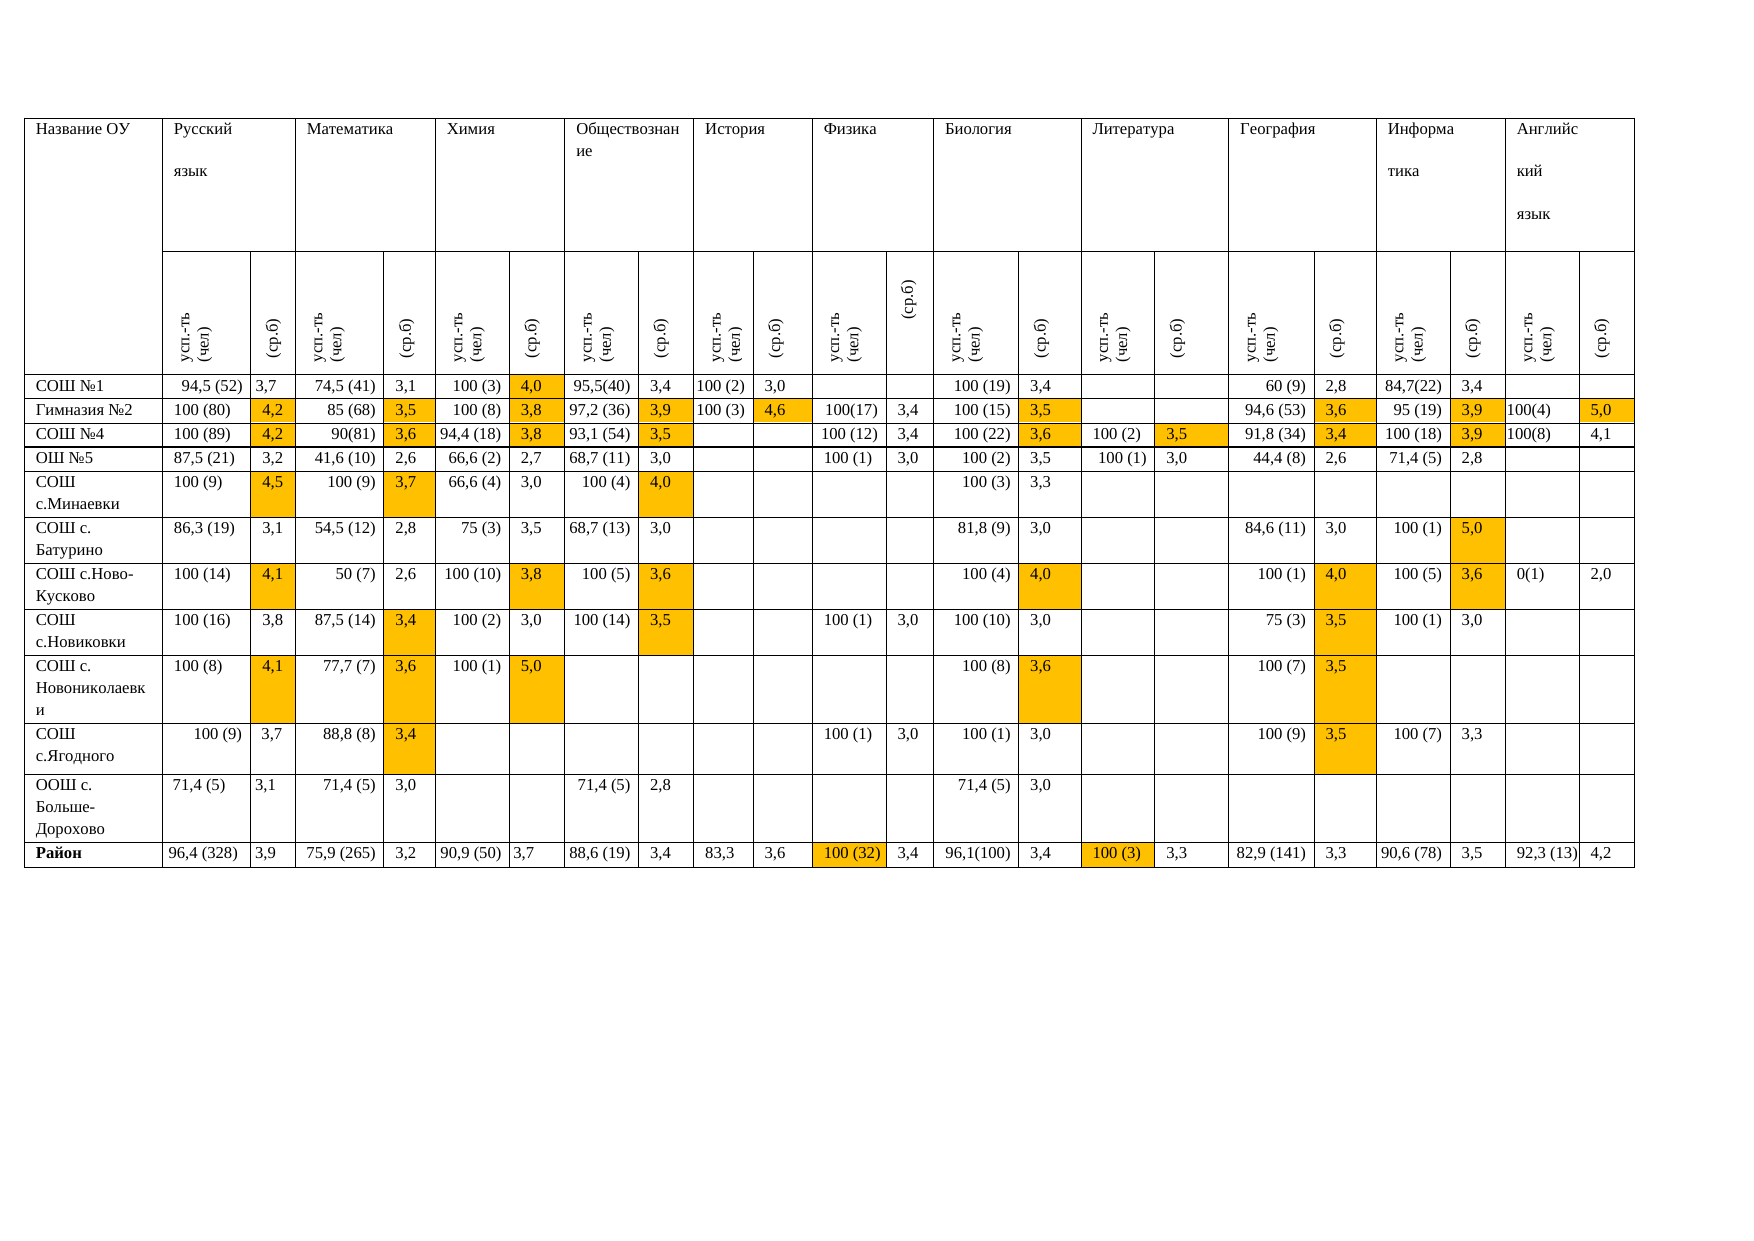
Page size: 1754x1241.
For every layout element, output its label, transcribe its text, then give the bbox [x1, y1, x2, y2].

table_cell [436, 775, 509, 842]
table_cell 4,1 [251, 564, 295, 609]
table_header Обществознание [565, 119, 693, 251]
table_cell 3,3 [1315, 843, 1376, 867]
table_cell 3,3 [1155, 843, 1228, 867]
table_cell [754, 424, 812, 446]
table_cell 3,5 [1155, 424, 1228, 446]
table_cell 3,5 [1315, 656, 1376, 723]
table_cell 88,6 (19) [565, 843, 638, 867]
table_cell 5,0 [510, 656, 564, 723]
table_cell 4,0 [1315, 564, 1376, 609]
table_cell 3,0 [510, 472, 564, 517]
table_cell 0(1) [1506, 564, 1579, 609]
table_cell 4,5 [251, 472, 295, 517]
table_cell 3,4 [887, 399, 933, 422]
table_cell [1580, 610, 1634, 655]
table_cell 3,4 [639, 375, 693, 398]
table_cell 3,6 [384, 656, 435, 723]
table_cell 60 (9) [1229, 375, 1314, 398]
table_cell [1082, 564, 1154, 609]
table_cell 95,5(40) [565, 375, 638, 398]
table_cell [1229, 775, 1314, 842]
table_cell 90(81) [296, 424, 383, 446]
table_cell [1377, 775, 1450, 842]
table_cell СОШ с.Ягодного [25, 724, 162, 774]
table_cell 100 (1) [1377, 610, 1450, 655]
table_cell [813, 775, 886, 842]
table_cell 94,5 (52) [163, 375, 250, 398]
table_cell [1580, 656, 1634, 723]
table_cell 100 (1) [1377, 518, 1450, 563]
table_cell 4,2 [1580, 843, 1634, 867]
table_cell 84,7(22) [1377, 375, 1450, 398]
table_cell [1229, 472, 1314, 517]
table_cell (ср.б) [639, 252, 693, 374]
table_cell 100 (10) [934, 610, 1018, 655]
table_cell 100 (1) [1082, 448, 1154, 471]
table_header Русский язык [163, 119, 295, 251]
table_cell 4,2 [251, 399, 295, 422]
table_cell [694, 564, 753, 609]
table_cell [1315, 472, 1376, 517]
table_cell 3,4 [1019, 843, 1081, 867]
table_cell 54,5 (12) [296, 518, 383, 563]
table_cell 75 (3) [1229, 610, 1314, 655]
table_cell [1082, 375, 1154, 398]
table_cell 3,5 [639, 424, 693, 446]
table_cell 3,7 [510, 843, 564, 867]
table_cell 3,8 [510, 424, 564, 446]
table_cell 77,7 (7) [296, 656, 383, 723]
table_cell 100 (2) [1082, 424, 1154, 446]
table_cell (ср.б) [1451, 252, 1505, 374]
table_cell [1580, 775, 1634, 842]
table_cell [1506, 610, 1579, 655]
table_cell 66,6 (4) [436, 472, 509, 517]
table_cell 100 (9) [163, 724, 250, 774]
table_cell усп.-ть (чел) [1082, 252, 1154, 374]
table_cell 3,0 [1019, 724, 1081, 774]
table_cell [887, 775, 933, 842]
table_cell 71,4 (5) [163, 775, 250, 842]
table_cell 3,9 [639, 399, 693, 422]
table_cell [813, 564, 886, 609]
table_cell 3,0 [639, 448, 693, 471]
table_cell 100 (1) [813, 724, 886, 774]
table_cell [1506, 724, 1579, 774]
table_cell [754, 656, 812, 723]
table_cell [1377, 656, 1450, 723]
table_cell 4,2 [251, 424, 295, 446]
table_cell 88,8 (8) [296, 724, 383, 774]
table_cell 3,6 [1315, 399, 1376, 422]
table_cell 3,0 [887, 724, 933, 774]
table_cell [1377, 472, 1450, 517]
table_cell 71,4 (5) [934, 775, 1018, 842]
table_header Литература [1082, 119, 1228, 251]
table_cell [694, 610, 753, 655]
table_cell ОШ №5 [25, 448, 162, 471]
table_cell [887, 472, 933, 517]
table_cell [1155, 399, 1228, 422]
table_cell 2,8 [384, 518, 435, 563]
table_cell [1506, 472, 1579, 517]
table_cell 3,4 [887, 424, 933, 446]
table_cell [1082, 610, 1154, 655]
table_cell 96,4 (328) [163, 843, 250, 867]
table_cell [754, 775, 812, 842]
table_cell 4,0 [510, 375, 564, 398]
table_cell 3,5 [384, 399, 435, 422]
table_cell СОШ с. Новониколаевки [25, 656, 162, 723]
table_cell 3,5 [1019, 399, 1081, 422]
table_cell усп.-ть (чел) [565, 252, 638, 374]
table_cell (ср.б) [1315, 252, 1376, 374]
table_cell [565, 724, 638, 774]
table_cell 100 (14) [163, 564, 250, 609]
table_header Математика [296, 119, 435, 251]
table_cell [813, 656, 886, 723]
table_cell [694, 724, 753, 774]
table_cell 3,5 [510, 518, 564, 563]
table_cell [1451, 656, 1505, 723]
table_cell [813, 472, 886, 517]
table_header География [1229, 119, 1376, 251]
table_cell [1580, 724, 1634, 774]
table_cell 100 (4) [934, 564, 1018, 609]
table_cell 5,0 [1451, 518, 1505, 563]
table_cell Район [25, 843, 162, 867]
table_cell [1082, 518, 1154, 563]
table_header Физика [813, 119, 933, 251]
table_cell 3,0 [639, 518, 693, 563]
table_cell 2,6 [1315, 448, 1376, 471]
table_cell [694, 472, 753, 517]
table_cell [1451, 472, 1505, 517]
table_cell [565, 656, 638, 723]
table_cell [436, 724, 509, 774]
table_cell 3,6 [639, 564, 693, 609]
table_cell [1506, 518, 1579, 563]
table_cell 3,0 [887, 610, 933, 655]
table_cell [1155, 375, 1228, 398]
table_cell 100 (9) [296, 472, 383, 517]
table_cell 100 (1) [813, 610, 886, 655]
table_cell ООШ с. Больше-Дорохово [25, 775, 162, 842]
table_cell 71,4 (5) [565, 775, 638, 842]
table_cell [1155, 564, 1228, 609]
table_cell [694, 424, 753, 446]
table_cell 87,5 (21) [163, 448, 250, 471]
table_header Химия [436, 119, 564, 251]
table_cell 100 (9) [163, 472, 250, 517]
table_cell Гимназия №2 [25, 399, 162, 422]
table_cell 100 (16) [163, 610, 250, 655]
table_cell 3,4 [1019, 375, 1081, 398]
table_cell 3,8 [510, 399, 564, 422]
table_cell 95 (19) [1377, 399, 1450, 422]
table_cell [1451, 775, 1505, 842]
table_cell (ср.б) [754, 252, 812, 374]
table_cell 100 (8) [934, 656, 1018, 723]
table_cell [754, 610, 812, 655]
table_cell СОШ с.Минаевки [25, 472, 162, 517]
table_cell 3,2 [384, 843, 435, 867]
table_cell [754, 564, 812, 609]
table_cell [694, 518, 753, 563]
table_cell [1082, 399, 1154, 422]
table_cell [1155, 656, 1228, 723]
table_cell 2,8 [639, 775, 693, 842]
table_cell [1580, 375, 1634, 398]
table_cell [1155, 518, 1228, 563]
table_cell 3,0 [1451, 610, 1505, 655]
table_cell 4,1 [251, 656, 295, 723]
table_cell СОШ №4 [25, 424, 162, 446]
table_header Название ОУ [25, 119, 162, 374]
table_cell 3,1 [251, 518, 295, 563]
table_cell 2,7 [510, 448, 564, 471]
table_cell 91,8 (34) [1229, 424, 1314, 446]
table_cell [754, 518, 812, 563]
table_cell 3,4 [384, 724, 435, 774]
table_cell [1580, 472, 1634, 517]
table_cell 3,7 [251, 375, 295, 398]
table_cell 3,8 [251, 610, 295, 655]
table_cell усп.-ть (чел) [1377, 252, 1450, 374]
table_cell 100 (80) [163, 399, 250, 422]
table_cell [639, 724, 693, 774]
table_cell [1506, 775, 1579, 842]
table_cell 3,7 [251, 724, 295, 774]
table_cell 68,7 (11) [565, 448, 638, 471]
table_cell 100 (8) [163, 656, 250, 723]
table_cell 3,6 [754, 843, 812, 867]
table_cell [1155, 472, 1228, 517]
table_cell [694, 656, 753, 723]
table_cell 74,5 (41) [296, 375, 383, 398]
table_cell [887, 518, 933, 563]
table_cell 3,4 [1315, 424, 1376, 446]
table_cell 3,0 [510, 610, 564, 655]
table_cell 100 (3) [694, 399, 753, 422]
table_cell 100 (1) [436, 656, 509, 723]
table_cell усп.-ть (чел) [1229, 252, 1314, 374]
table_cell 100 (18) [1377, 424, 1450, 446]
table_cell 100 (7) [1377, 724, 1450, 774]
table_cell 3,9 [251, 843, 295, 867]
table_cell [694, 775, 753, 842]
table_cell 90,6 (78) [1377, 843, 1450, 867]
table_cell 3,5 [1315, 724, 1376, 774]
table_cell 97,2 (36) [565, 399, 638, 422]
table_cell 83,3 [694, 843, 753, 867]
table_cell 44,4 (8) [1229, 448, 1314, 471]
table_cell 100 (2) [694, 375, 753, 398]
table_cell 3,5 [1315, 610, 1376, 655]
table_cell 100 (9) [1229, 724, 1314, 774]
table_cell 2,8 [1315, 375, 1376, 398]
table_cell [887, 564, 933, 609]
table_cell 100 (12) [813, 424, 886, 446]
table_cell 100 (3) [1082, 843, 1154, 867]
table_cell (ср.б) (ср.б) [887, 252, 933, 374]
table_cell 3,2 [251, 448, 295, 471]
table_cell [1082, 775, 1154, 842]
table_cell 100 (14) [565, 610, 638, 655]
table_cell СОШ с.Новиковки [25, 610, 162, 655]
table_cell [1580, 518, 1634, 563]
table_cell [1155, 610, 1228, 655]
table_cell 3,3 [1451, 724, 1505, 774]
table_cell 100 (2) [436, 610, 509, 655]
table_cell 94,4 (18) [436, 424, 509, 446]
table_cell 66,6 (2) [436, 448, 509, 471]
table_cell 3,0 [1019, 518, 1081, 563]
table_cell 100(8) [1506, 424, 1579, 446]
table_cell 4,0 [1019, 564, 1081, 609]
table_header Английс кий язык [1506, 119, 1634, 251]
table_cell 3,4 [639, 843, 693, 867]
table_cell 100 (5) [1377, 564, 1450, 609]
table_cell (ср.б) [251, 252, 295, 374]
table_cell 100 (4) [565, 472, 638, 517]
table_cell 81,8 (9) [934, 518, 1018, 563]
table_cell 3,7 [384, 472, 435, 517]
table_cell 84,6 (11) [1229, 518, 1314, 563]
table_cell [1082, 724, 1154, 774]
table_cell 71,4 (5) [296, 775, 383, 842]
table_cell [813, 375, 886, 398]
table_cell усп.-ть (чел) [934, 252, 1018, 374]
table_cell усп.-ть (чел) [1506, 252, 1579, 374]
table_cell [1155, 775, 1228, 842]
table_cell (ср.б) [510, 252, 564, 374]
table_cell СОШ №1 [25, 375, 162, 398]
table_cell 100 (3) [934, 472, 1018, 517]
table_cell 75 (3) [436, 518, 509, 563]
table_cell 3,0 [1019, 610, 1081, 655]
table_cell 50 (7) [296, 564, 383, 609]
table_cell 2,0 [1580, 564, 1634, 609]
table_cell 94,6 (53) [1229, 399, 1314, 422]
table_cell 82,9 (141) [1229, 843, 1314, 867]
table_cell 100 (1) [813, 448, 886, 471]
table_cell [754, 724, 812, 774]
table_cell 87,5 (14) [296, 610, 383, 655]
table_cell 100 (15) [934, 399, 1018, 422]
table_cell [1082, 472, 1154, 517]
table_cell 71,4 (5) [1377, 448, 1450, 471]
table_cell 85 (68) [296, 399, 383, 422]
table_cell 100(17) [813, 399, 886, 422]
table_cell 3,0 [1019, 775, 1081, 842]
table_cell 93,1 (54) [565, 424, 638, 446]
table_cell усп.-ть (чел) [813, 252, 886, 374]
table_header Биология [934, 119, 1081, 251]
table_cell [510, 724, 564, 774]
table_cell 4,0 [639, 472, 693, 517]
table_cell 4,1 [1580, 424, 1634, 446]
table_cell [510, 775, 564, 842]
table_cell 2,6 [384, 448, 435, 471]
table_cell 3,9 [1451, 399, 1505, 422]
table_cell 3,6 [1019, 424, 1081, 446]
table_cell 3,1 [384, 375, 435, 398]
table_cell 5,0 [1580, 399, 1634, 422]
table_cell [1506, 448, 1579, 471]
table_cell 3,9 [1451, 424, 1505, 446]
table_cell усп.-ть (чел) [694, 252, 753, 374]
table_cell 100 (8) [436, 399, 509, 422]
table_cell 3,0 [1155, 448, 1228, 471]
table_cell 100 (10) [436, 564, 509, 609]
table_cell усп.-ть (чел) [436, 252, 509, 374]
table_cell 2,8 [1451, 448, 1505, 471]
table_cell 3,3 [1019, 472, 1081, 517]
table_cell 75,9 (265) [296, 843, 383, 867]
table_cell 3,0 [384, 775, 435, 842]
table_cell усп.-ть (чел) [163, 252, 250, 374]
table_cell [1315, 775, 1376, 842]
table_cell [1082, 656, 1154, 723]
table_cell 100 (89) [163, 424, 250, 446]
table_cell 3,1 [251, 775, 295, 842]
table_cell (ср.б) [1155, 252, 1228, 374]
table_cell 100 (19) [934, 375, 1018, 398]
table_cell 86,3 (19) [163, 518, 250, 563]
table_cell 3,6 [1451, 564, 1505, 609]
table_cell 3,4 [887, 843, 933, 867]
table_cell 3,0 [887, 448, 933, 471]
table_cell СОШ с. Батурино [25, 518, 162, 563]
table_cell 90,9 (50) [436, 843, 509, 867]
table_cell (ср.б) [384, 252, 435, 374]
table_cell СОШ с.Ново-Кусково [25, 564, 162, 609]
table_cell 3,5 [639, 610, 693, 655]
table_cell 3,0 [1315, 518, 1376, 563]
table_cell [813, 518, 886, 563]
table_cell 2,6 [384, 564, 435, 609]
table_cell 100 (1) [934, 724, 1018, 774]
table_cell 41,6 (10) [296, 448, 383, 471]
table_cell (ср.б) [1580, 252, 1634, 374]
table_cell 100 (2) [934, 448, 1018, 471]
table_cell усп.-ть (чел) [296, 252, 383, 374]
table_cell 100 (5) [565, 564, 638, 609]
table_cell 68,7 (13) [565, 518, 638, 563]
table_cell [1580, 448, 1634, 471]
table_cell 100 (22) [934, 424, 1018, 446]
table_cell [754, 448, 812, 471]
table_cell 3,5 [1451, 843, 1505, 867]
table_cell 3,4 [384, 610, 435, 655]
table_cell 92,3 (13) [1506, 843, 1579, 867]
table_cell 100 (7) [1229, 656, 1314, 723]
table_cell [694, 448, 753, 471]
table_cell 100 (1) [1229, 564, 1314, 609]
table_cell [887, 656, 933, 723]
table_cell [639, 656, 693, 723]
table_cell 3,4 [1451, 375, 1505, 398]
table_cell 100 (32) [813, 843, 886, 867]
table_cell 4,6 [754, 399, 812, 422]
table_cell [1155, 724, 1228, 774]
table_cell 3,6 [1019, 656, 1081, 723]
table_cell [887, 375, 933, 398]
table_cell (ср.б) [1019, 252, 1081, 374]
table_cell [1506, 375, 1579, 398]
table_cell [1506, 656, 1579, 723]
table_cell 3,5 [1019, 448, 1081, 471]
table_cell 100 (3) [436, 375, 509, 398]
table_cell 100(4) [1506, 399, 1579, 422]
table_cell 3,8 [510, 564, 564, 609]
table_cell 3,0 [754, 375, 812, 398]
table_header Информа тика [1377, 119, 1505, 251]
table_cell 96,1(100) [934, 843, 1018, 867]
table_cell 3,6 [384, 424, 435, 446]
table_cell [754, 472, 812, 517]
table_header История [694, 119, 812, 251]
